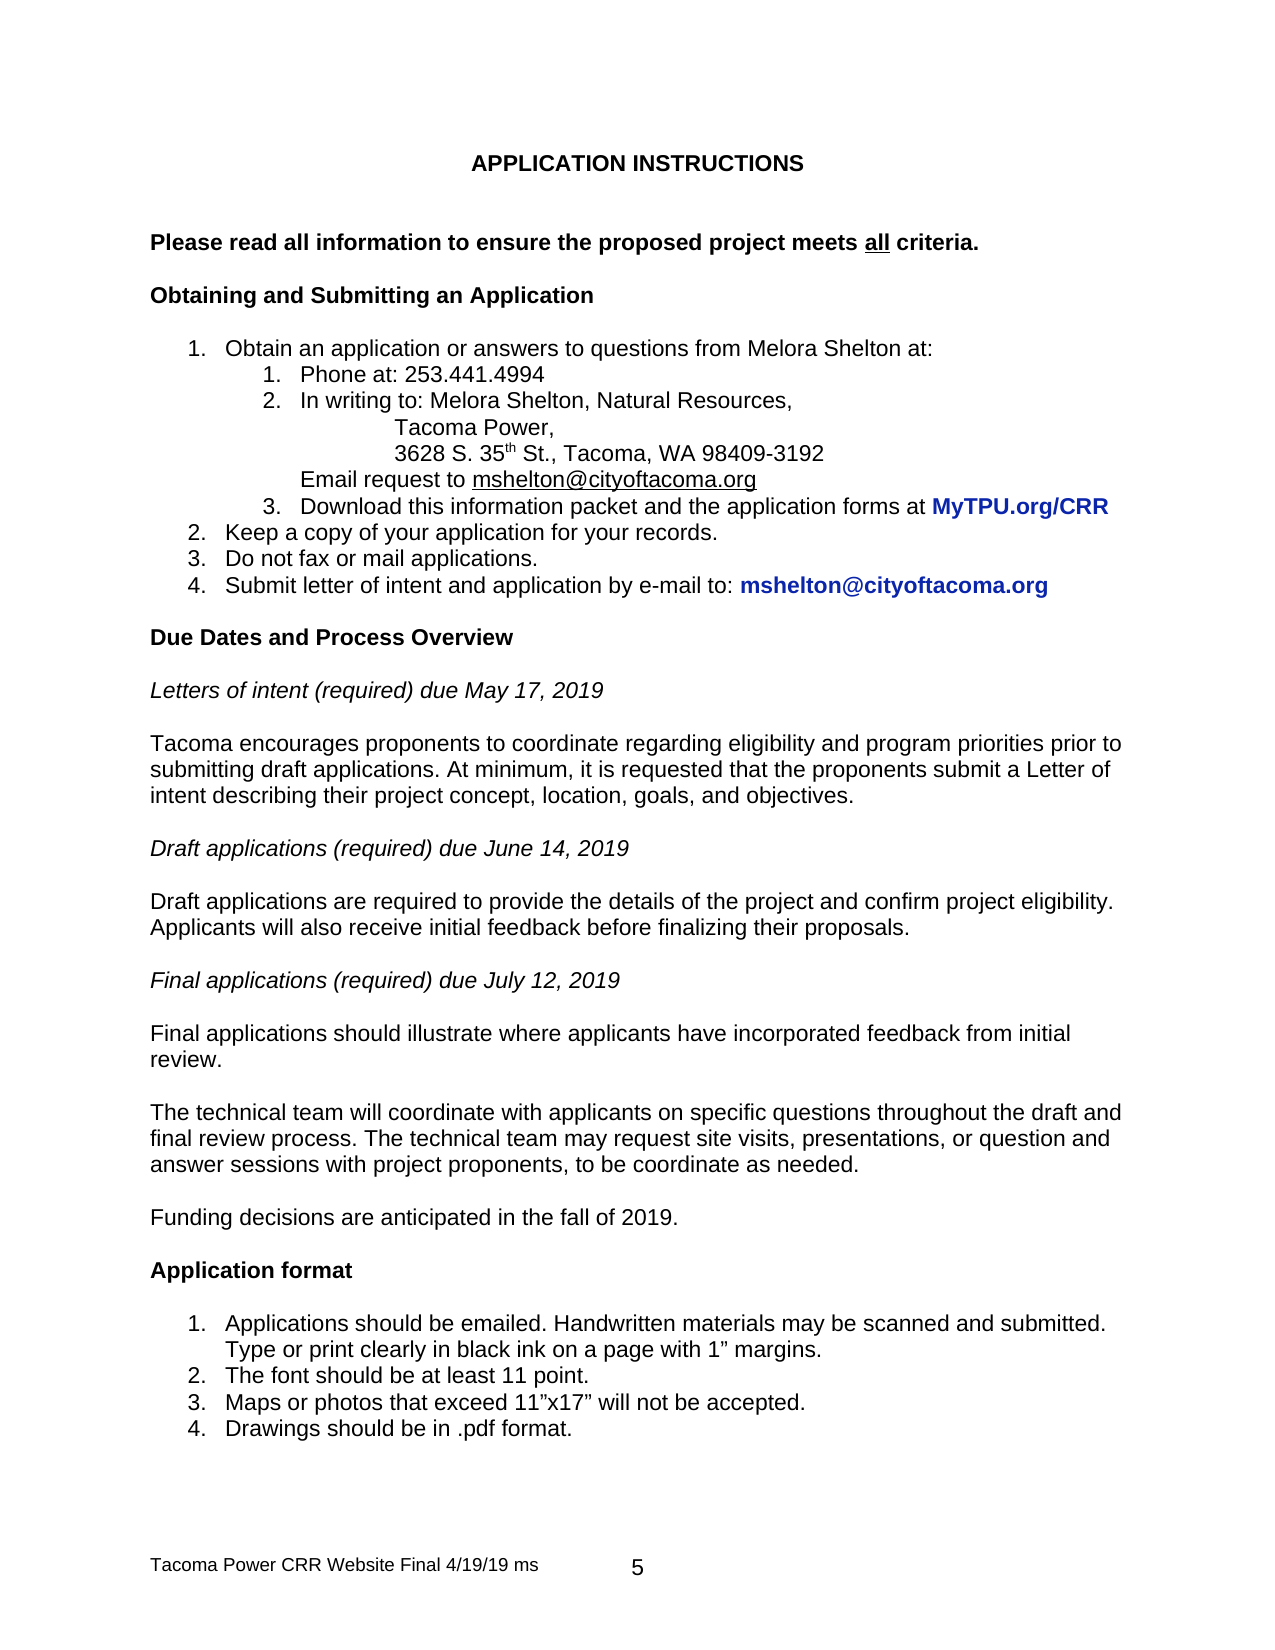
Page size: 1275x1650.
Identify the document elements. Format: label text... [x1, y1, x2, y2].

text Email request to mshelton@cityoftacoma.org [262, 466, 1125, 493]
text Letters of intent (required) due May 17, 2019 [150, 677, 1125, 703]
list Applications should be emailed. Handwritten materials may be scanned and submitted. Type or print clearly in black ink on a page with 1” margins. [187, 1309, 1125, 1362]
list Obtain an application or answers to questions from Melora Shelton at: [187, 334, 1125, 361]
list The font should be at least 11 point. [187, 1362, 1125, 1389]
text Due Dates and Process Overview [150, 624, 1125, 651]
text Application format [150, 1257, 1125, 1283]
text APPLICATION INSTRUCTIONS [150, 150, 1125, 176]
text The technical team will coordinate with applicants on specific questions throughout the draft and final review process. The technical team may request site visits, presentations, or question and answer sessions with project proponents, to be coordinate as needed. [150, 1099, 1125, 1178]
list In writing to: Melora Shelton, Natural Resources, [262, 387, 1125, 413]
text Draft applications (required) due June 14, 2019 [150, 835, 1125, 862]
text Obtaining and Submitting an Application [150, 282, 1125, 308]
text Tacoma Power, [225, 413, 1125, 440]
text Please read all information to ensure the proposed project meets all criteria. [150, 229, 1125, 255]
list Keep a copy of your application for your records. [187, 519, 1125, 545]
text Final applications (required) due July 12, 2019 [150, 967, 1125, 993]
text Funding decisions are anticipated in the fall of 2019. [150, 1204, 1125, 1231]
list Submit letter of intent and application by e-mail to: mshelton@cityoftacoma.org [187, 572, 1125, 598]
list Drawings should be in .pdf format. [187, 1415, 1125, 1441]
text Final applications should illustrate where applicants have incorporated feedback from initial review. [150, 1020, 1125, 1072]
text 3628 S. 35th St., Tacoma, WA 98409-3192 [337, 440, 1125, 466]
list Maps or photos that exceed 11”x17” will not be accepted. [187, 1389, 1125, 1415]
text Draft applications are required to provide the details of the project and confirm project eligibility. Applicants will also receive initial feedback before finalizing their proposals. [150, 888, 1125, 941]
text Tacoma encourages proponents to coordinate regarding eligibility and program priorities prior to submitting draft applications. At minimum, it is requested that the proponents submit a Letter of intent describing their project concept, location, goals, and objectives. [150, 730, 1125, 809]
list Download this information packet and the application forms at MyTPU.org/CRR [262, 493, 1125, 519]
list Phone at: 253.441.4994 [262, 361, 1125, 387]
list Do not fax or mail applications. [187, 545, 1125, 572]
